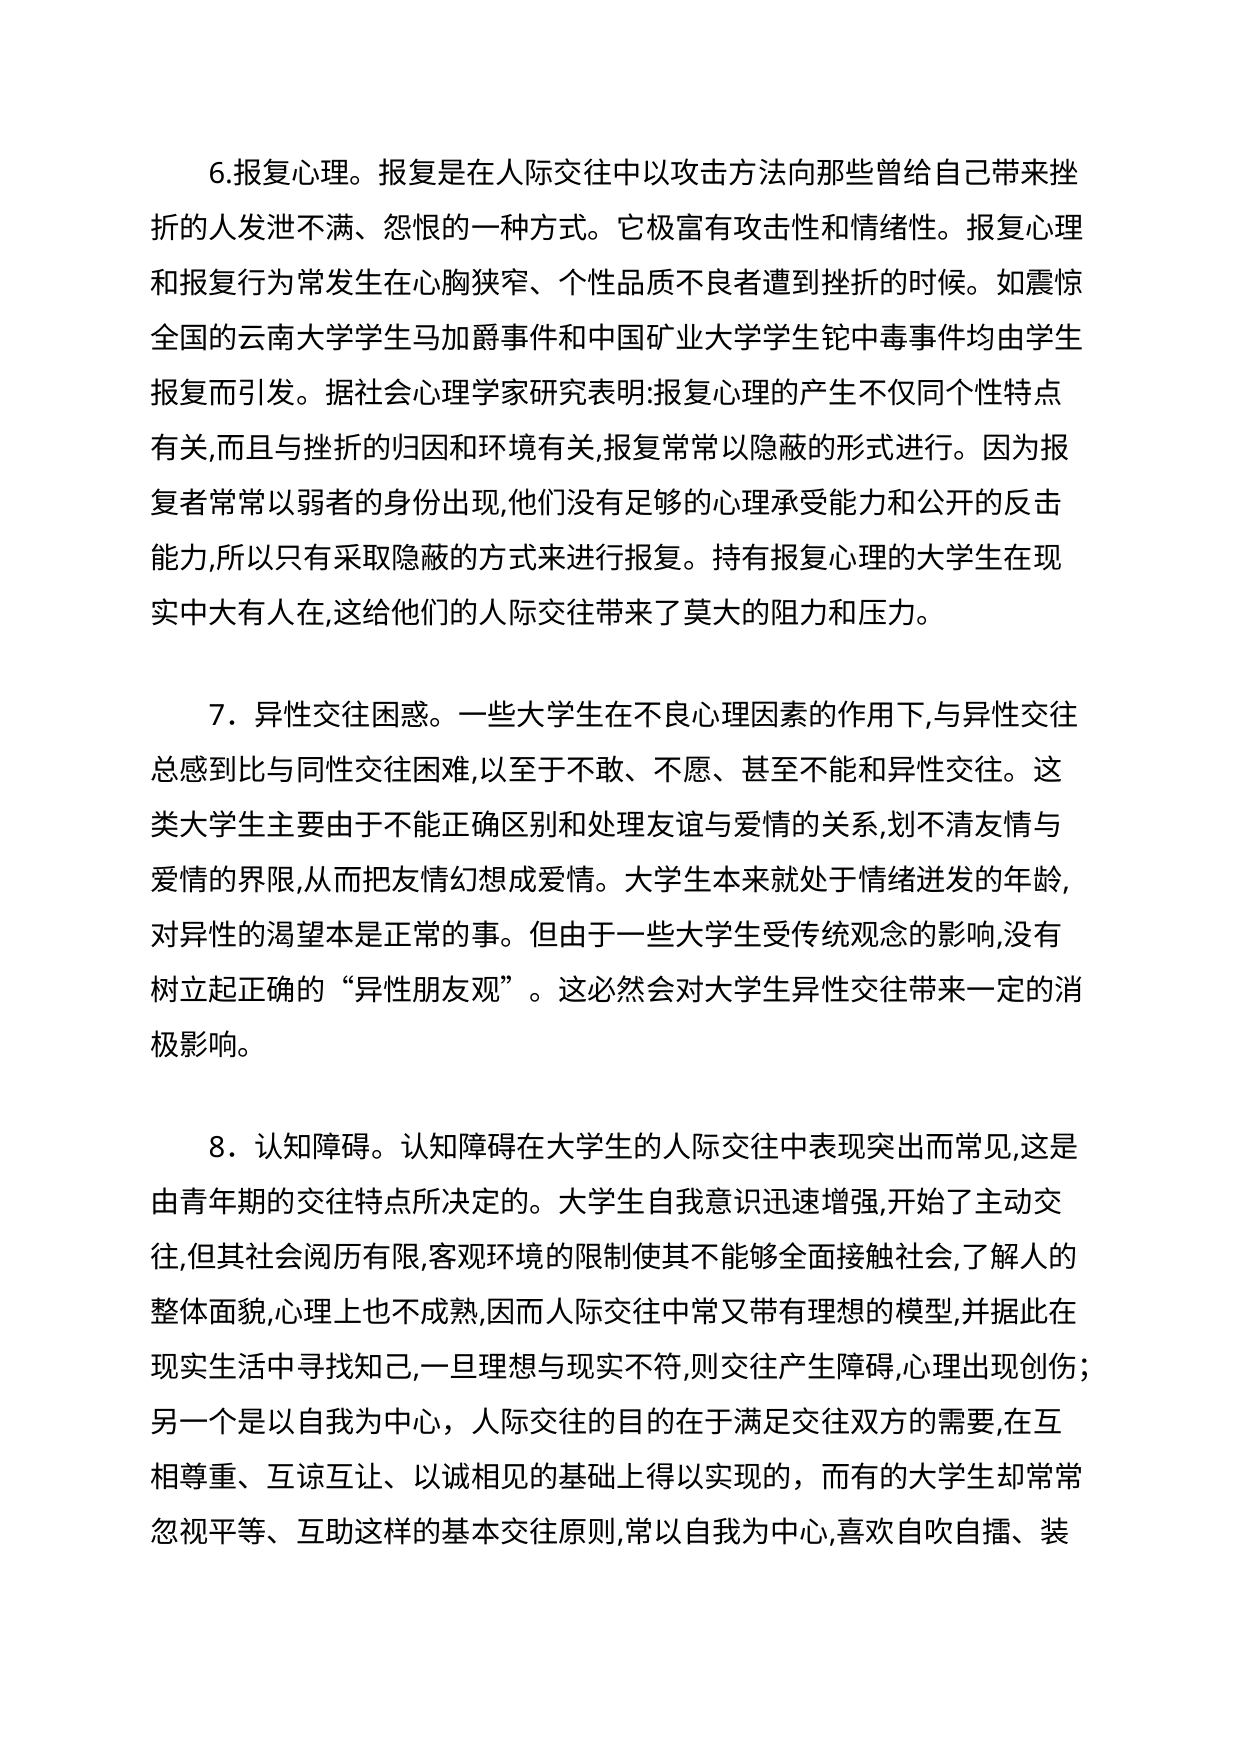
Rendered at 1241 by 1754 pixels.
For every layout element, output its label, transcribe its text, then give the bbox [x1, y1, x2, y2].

text 6.报复心理。报复是在人际交往中以攻击方法向那些曾给自己带来挫折的人发泄不满、怨恨的一种方式。它极富有攻击性和情绪性。报复心理和报复行为常发生在心胸狭窄、个性品质不良者遭到挫折的时候。如震惊全国的云南大学学生马加爵事件和中国矿业大学学生铊中毒事件均由学生报复而引发。据社会心理学家研究表明:报复心理的产生不仅同个性特点有关,而且与挫折的归因和环境有关,报复常常以隐蔽的形式进行。因为报复者常常以弱者的身份出现,他们没有足够的心理承受能力和公开的反击能力,所以只有采取隐蔽的方式来进行报复。持有报复心理的大学生在现实中大有人在,这给他们的人际交往带来了莫大的阻力和压力。 [150, 150, 1090, 632]
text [150, 1123, 1090, 1551]
text 7．异性交往困惑。一些大学生在不良心理因素的作用下,与异性交往总感到比与同性交往困难,以至于不敢、不愿、甚至不能和异性交往。这类大学生主要由于不能正确区别和处理友谊与爱情的关系,划不清友情与爱情的界限,从而把友情幻想成爱情。大学生本来就处于情绪迸发的年龄,对异性的渴望本是正常的事。但由于一些大学生受传统观念的影响,没有树立起正确的“异性朋友观”。这必然会对大学生异性交往带来一定的消极影响。 [150, 692, 1090, 1064]
